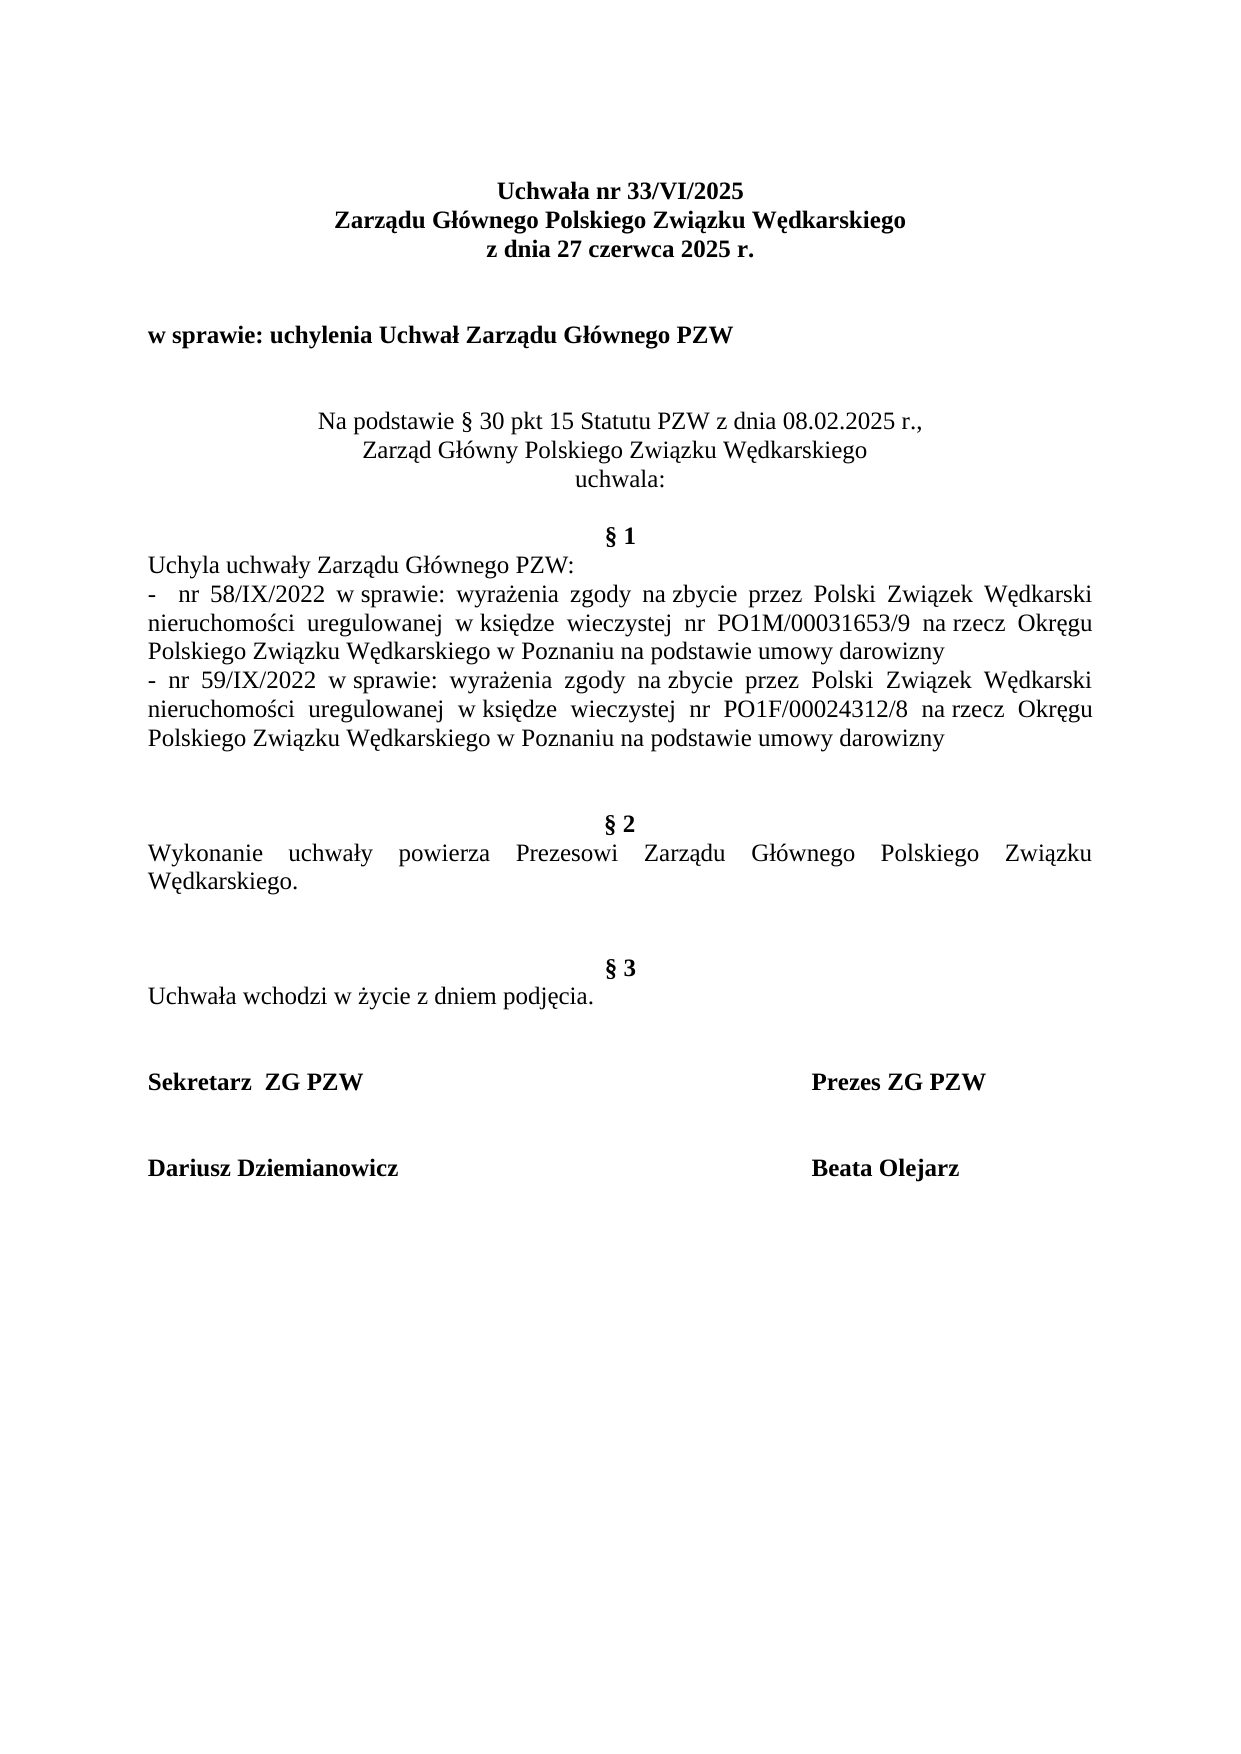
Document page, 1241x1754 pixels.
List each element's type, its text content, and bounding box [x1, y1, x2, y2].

text Uchwała nr 33/VI/2025 [148, 176, 1093, 205]
text Wykonanie uchwały powierza Prezesowi Zarządu Głównego Polskiego Związku Wędkarskiego. [148, 838, 1093, 895]
text Na podstawie § 30 pkt 15 Statutu PZW z dnia 08.02.2025 r., [148, 406, 1093, 435]
text § 3 [148, 953, 1093, 981]
text § 1 [148, 521, 1093, 550]
text Zarząd Główny Polskiego Związku Wędkarskiego [148, 435, 1093, 464]
text z dnia 27 czerwca 2025 r. [148, 234, 1093, 263]
text § 2 [148, 809, 1093, 838]
text Sekretarz ZG PZW Prezes ZG PZW [148, 1067, 1093, 1096]
text Zarządu Głównego Polskiego Związku Wędkarskiego [148, 205, 1093, 234]
text Dariusz Dziemianowicz Beata Olejarz [148, 1153, 1093, 1182]
text uchwala: [148, 464, 1093, 493]
text w sprawie: uchylenia Uchwał Zarządu Głównego PZW [148, 320, 1093, 349]
text Uchwała wchodzi w życie z dniem podjęcia. [148, 981, 1093, 1010]
text - nr 58/IX/2022 w sprawie: wyrażenia zgody na zbycie przez Polski Związek Wędkarski nieruchomości uregulowanej w księdze wieczystej nr PO1M/00031653/9 na rzecz Okręgu Polskiego Związku Wędkarskiego w Poznaniu na podstawie umowy darowizny [148, 579, 1093, 665]
text Uchyla uchwały Zarządu Głównego PZW: [148, 550, 1093, 579]
text - nr 59/IX/2022 w sprawie: wyrażenia zgody na zbycie przez Polski Związek Wędkarski nieruchomości uregulowanej w księdze wieczystej nr PO1F/00024312/8 na rzecz Okręgu Polskiego Związku Wędkarskiego w Poznaniu na podstawie umowy darowizny [148, 665, 1093, 751]
